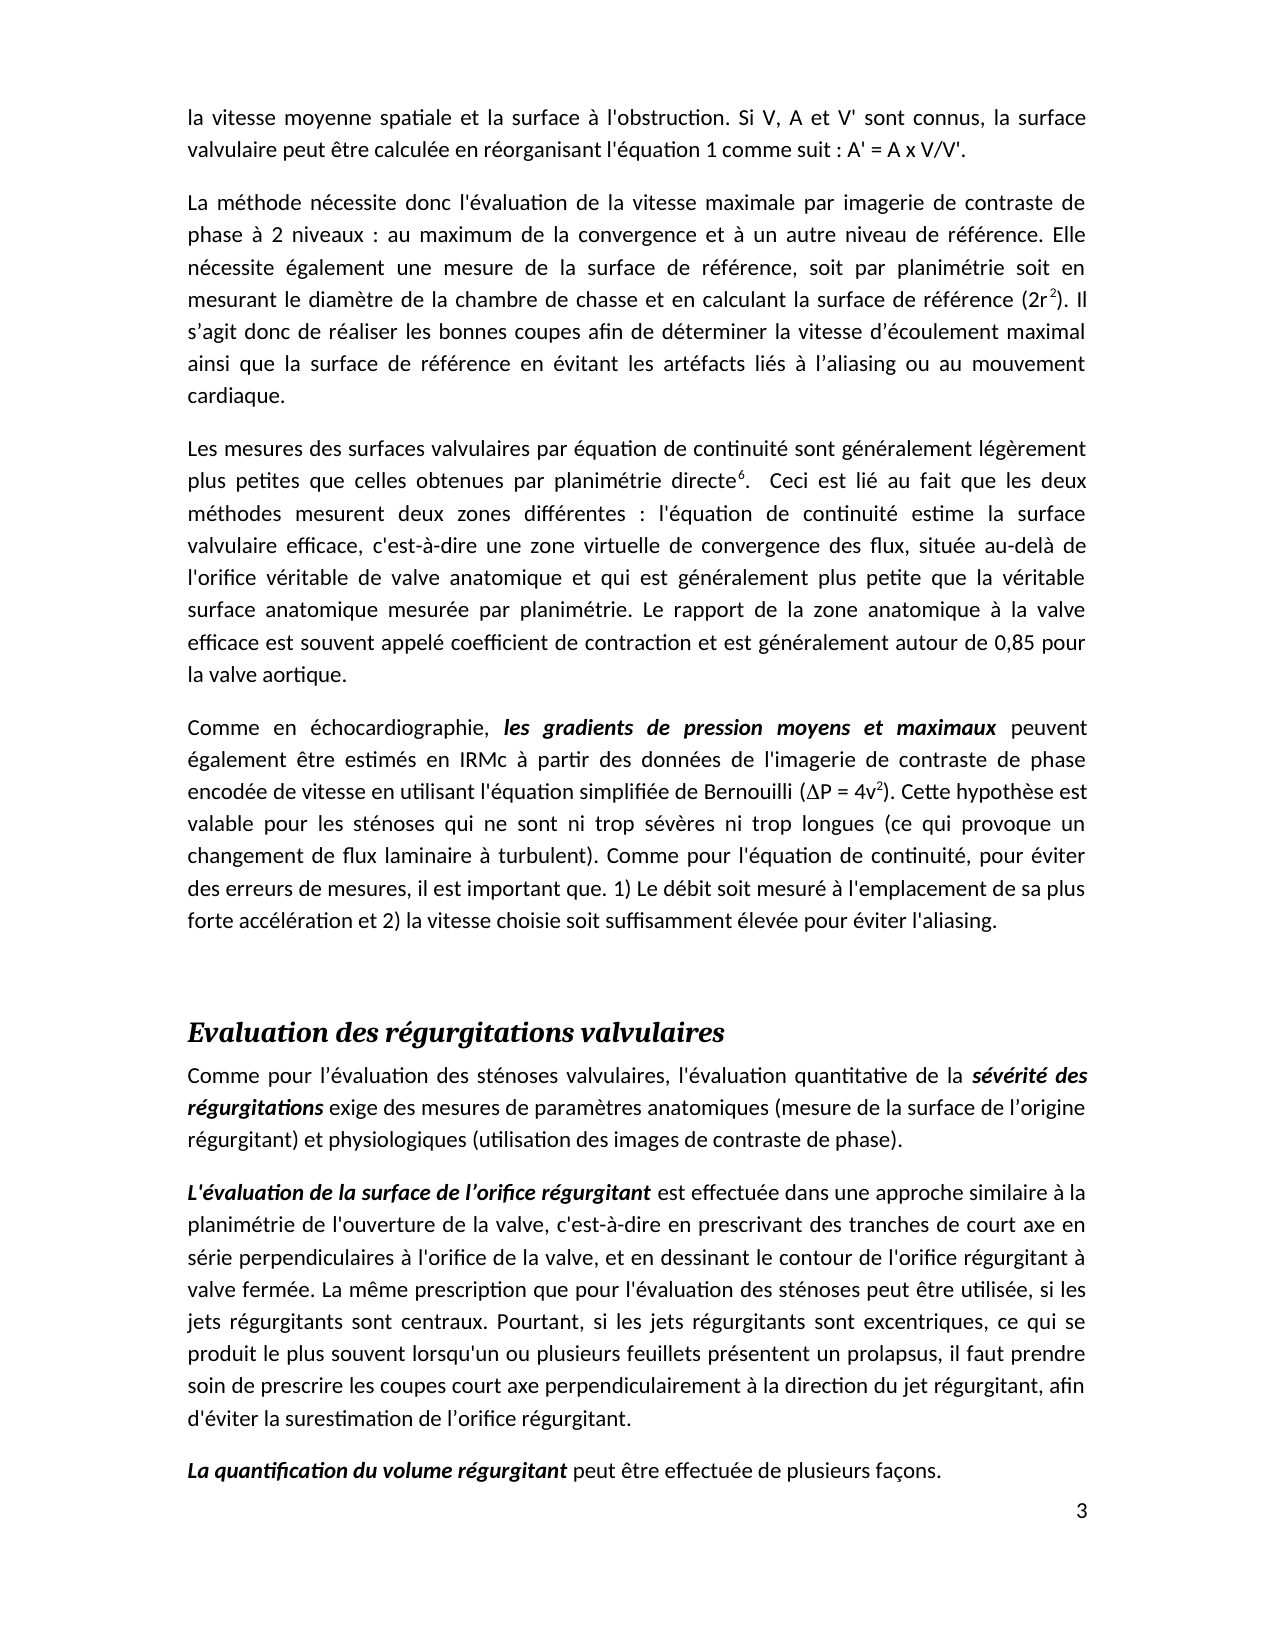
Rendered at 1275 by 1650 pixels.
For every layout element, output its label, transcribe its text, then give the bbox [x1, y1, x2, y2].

subtitle Evaluation des régurgitations valvulaires [187, 1016, 1087, 1050]
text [187, 103, 1087, 163]
text Les mesures des surfaces valvulaires par équation de continuité sont généralement légèrement plus petites que celles obtenues par planimétrie directe6. Ceci est lié au fait que les deux méthodes mesurent deux zones différentes : l'équation de continuité estime la surface valvulaire efficace, c'est-à-dire une zone virtuelle de convergence des flux, située au-delà de l'orifice véritable de valve anatomique et qui est généralement plus petite que la véritable surface anatomique mesurée par planimétrie. Le rapport de la zone anatomique à la valve efficace est souvent appelé coefficient de contraction et est généralement autour de 0,85 pour la valve aortique. [187, 434, 1087, 688]
text La quantification du volume régurgitant peut être effectuée de plusieurs façons. [187, 1457, 1087, 1485]
text Comme en échocardiographie, les gradients de pression moyens et maximaux peuvent également être estimés en IRMc à partir des données de l'imagerie de contraste de phase encodée de vitesse en utilisant l'équation simplifiée de Bernouilli (P = 4v2). Cette hypothèse est valable pour les sténoses qui ne sont ni trop sévères ni trop longues (ce qui provoque un changement de flux laminaire à turbulent). Comme pour l'équation de continuité, pour éviter des erreurs de mesures, il est important que. 1) Le débit soit mesuré à l'emplacement de sa plus forte accélération et 2) la vitesse choisie soit suffisamment élevée pour éviter l'aliasing. [187, 713, 1087, 934]
text La méthode nécessite donc l'évaluation de la vitesse maximale par imagerie de contraste de phase à 2 niveaux : au maximum de la convergence et à un autre niveau de référence. Elle nécessite également une mesure de la surface de référence, soit par planimétrie soit en mesurant le diamètre de la chambre de chasse et en calculant la surface de référence (2r2). Il s’agit donc de réaliser les bonnes coupes afin de déterminer la vitesse d’écoulement maximal ainsi que la surface de référence en évitant les artéfacts liés à l’aliasing ou au mouvement cardiaque. [187, 188, 1087, 409]
text Comme pour l’évaluation des sténoses valvulaires, l'évaluation quantitative de la sévérité des régurgitations exige des mesures de paramètres anatomiques (mesure de la surface de l’origine régurgitant) et physiologiques (utilisation des images de contraste de phase). [187, 1061, 1087, 1153]
text L'évaluation de la surface de l’orifice régurgitant est effectuée dans une approche similaire à la planimétrie de l'ouverture de la valve, c'est-à-dire en prescrivant des tranches de court axe en série perpendiculaires à l'orifice de la valve, et en dessinant le contour de l'orifice régurgitant à valve fermée. La même prescription que pour l'évaluation des sténoses peut être utilisée, si les jets régurgitants sont centraux. Pourtant, si les jets régurgitants sont excentriques, ce qui se produit le plus souvent lorsqu'un ou plusieurs feuillets présentent un prolapsus, il faut prendre soin de prescrire les coupes court axe perpendiculairement à la direction du jet régurgitant, afin d'éviter la surestimation de l’orifice régurgitant. [187, 1178, 1087, 1432]
